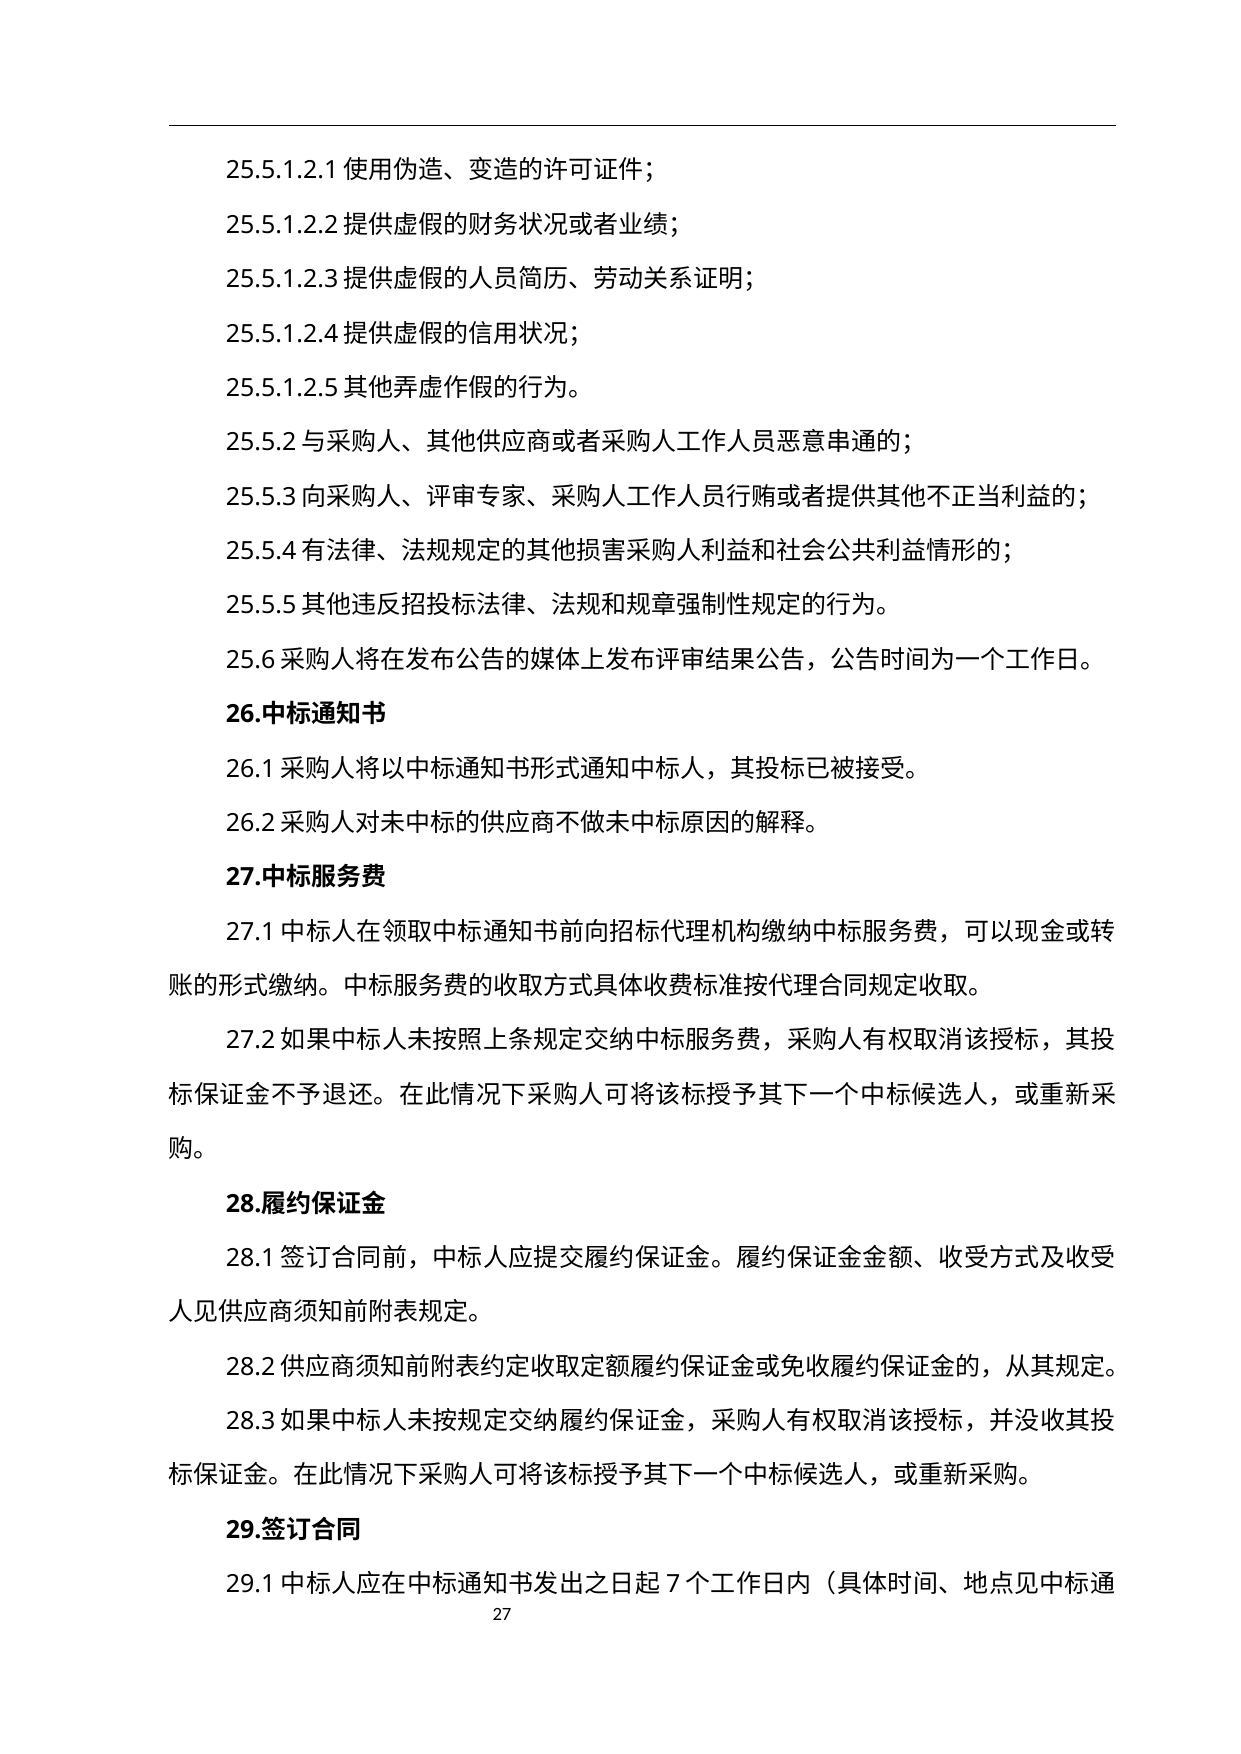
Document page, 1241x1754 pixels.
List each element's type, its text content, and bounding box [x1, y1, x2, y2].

text 27.1中标人在领取中标通知书前向招标代理机构缴纳中标服务费，可以现金或转账的形式缴纳。中标服务费的收取方式具体收费标准按代理合同规定收取。 [168, 911, 1116, 1002]
text 25.5.1.2.2提供虚假的财务状况或者业绩； [226, 204, 1116, 241]
text 25.5.2与采购人、其他供应商或者采购人工作人员恶意串通的； [226, 422, 1116, 458]
text 26.2采购人对未中标的供应商不做未中标原因的解释。 [168, 802, 1116, 839]
text 25.6采购人将在发布公告的媒体上发布评审结果公告，公告时间为一个工作日。 [168, 639, 1116, 676]
text 28.2供应商须知前附表约定收取定额履约保证金或免收履约保证金的，从其规定。 [168, 1346, 1116, 1382]
text 25.5.3向采购人、评审专家、采购人工作人员行贿或者提供其他不正当利益的； [226, 476, 1116, 512]
text 27.中标服务费 [168, 857, 1116, 893]
text 26.1采购人将以中标通知书形式通知中标人，其投标已被接受。 [168, 748, 1116, 784]
text 25.5.1.2.5其他弄虚作假的行为。 [226, 367, 1116, 404]
text 25.5.1.2.3提供虚假的人员简历、劳动关系证明； [226, 259, 1116, 295]
text 29.签订合同 [168, 1509, 1116, 1546]
text 28.3如果中标人未按规定交纳履约保证金，采购人有权取消该授标，并没收其投标保证金。在此情况下采购人可将该标授予其下一个中标候选人，或重新采购。 [168, 1401, 1116, 1491]
text 25.5.1.2.1使用伪造、变造的许可证件； [226, 150, 1116, 186]
text 25.5.5其他违反招投标法律、法规和规章强制性规定的行为。 [168, 585, 1116, 621]
text 25.5.1.2.4提供虚假的信用状况； [226, 313, 1116, 349]
text 28.1签订合同前，中标人应提交履约保证金。履约保证金金额、收受方式及收受人见供应商须知前附表规定。 [168, 1237, 1116, 1328]
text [168, 1564, 1116, 1600]
text 26.中标通知书 [168, 694, 1116, 730]
text 27.2如果中标人未按照上条规定交纳中标服务费，采购人有权取消该授标，其投标保证金不予退还。在此情况下采购人可将该标授予其下一个中标候选人，或重新采购。 [168, 1020, 1116, 1165]
text 28.履约保证金 [168, 1183, 1116, 1219]
text 25.5.4有法律、法规规定的其他损害采购人利益和社会公共利益情形的； [168, 531, 1116, 567]
